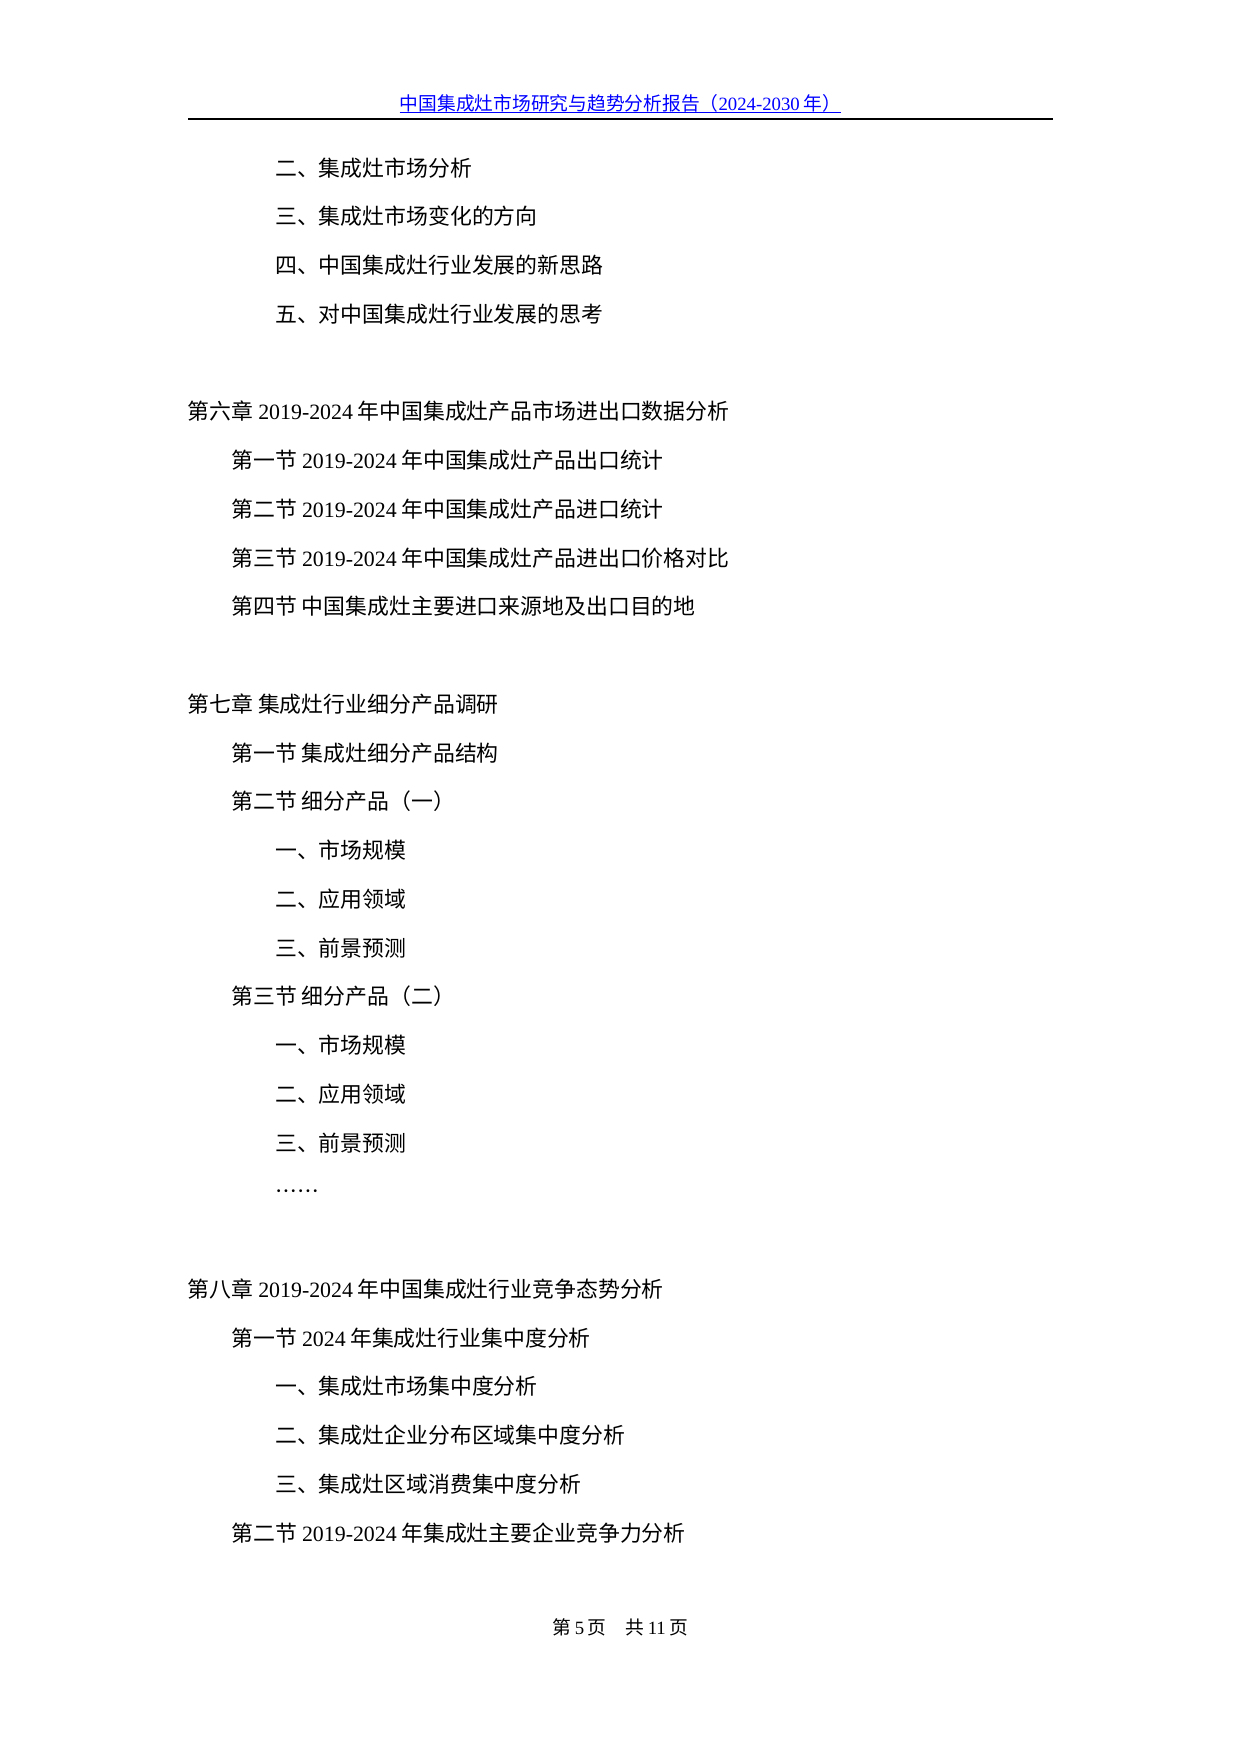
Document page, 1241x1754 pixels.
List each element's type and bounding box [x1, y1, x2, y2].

text [187, 150, 1053, 1548]
